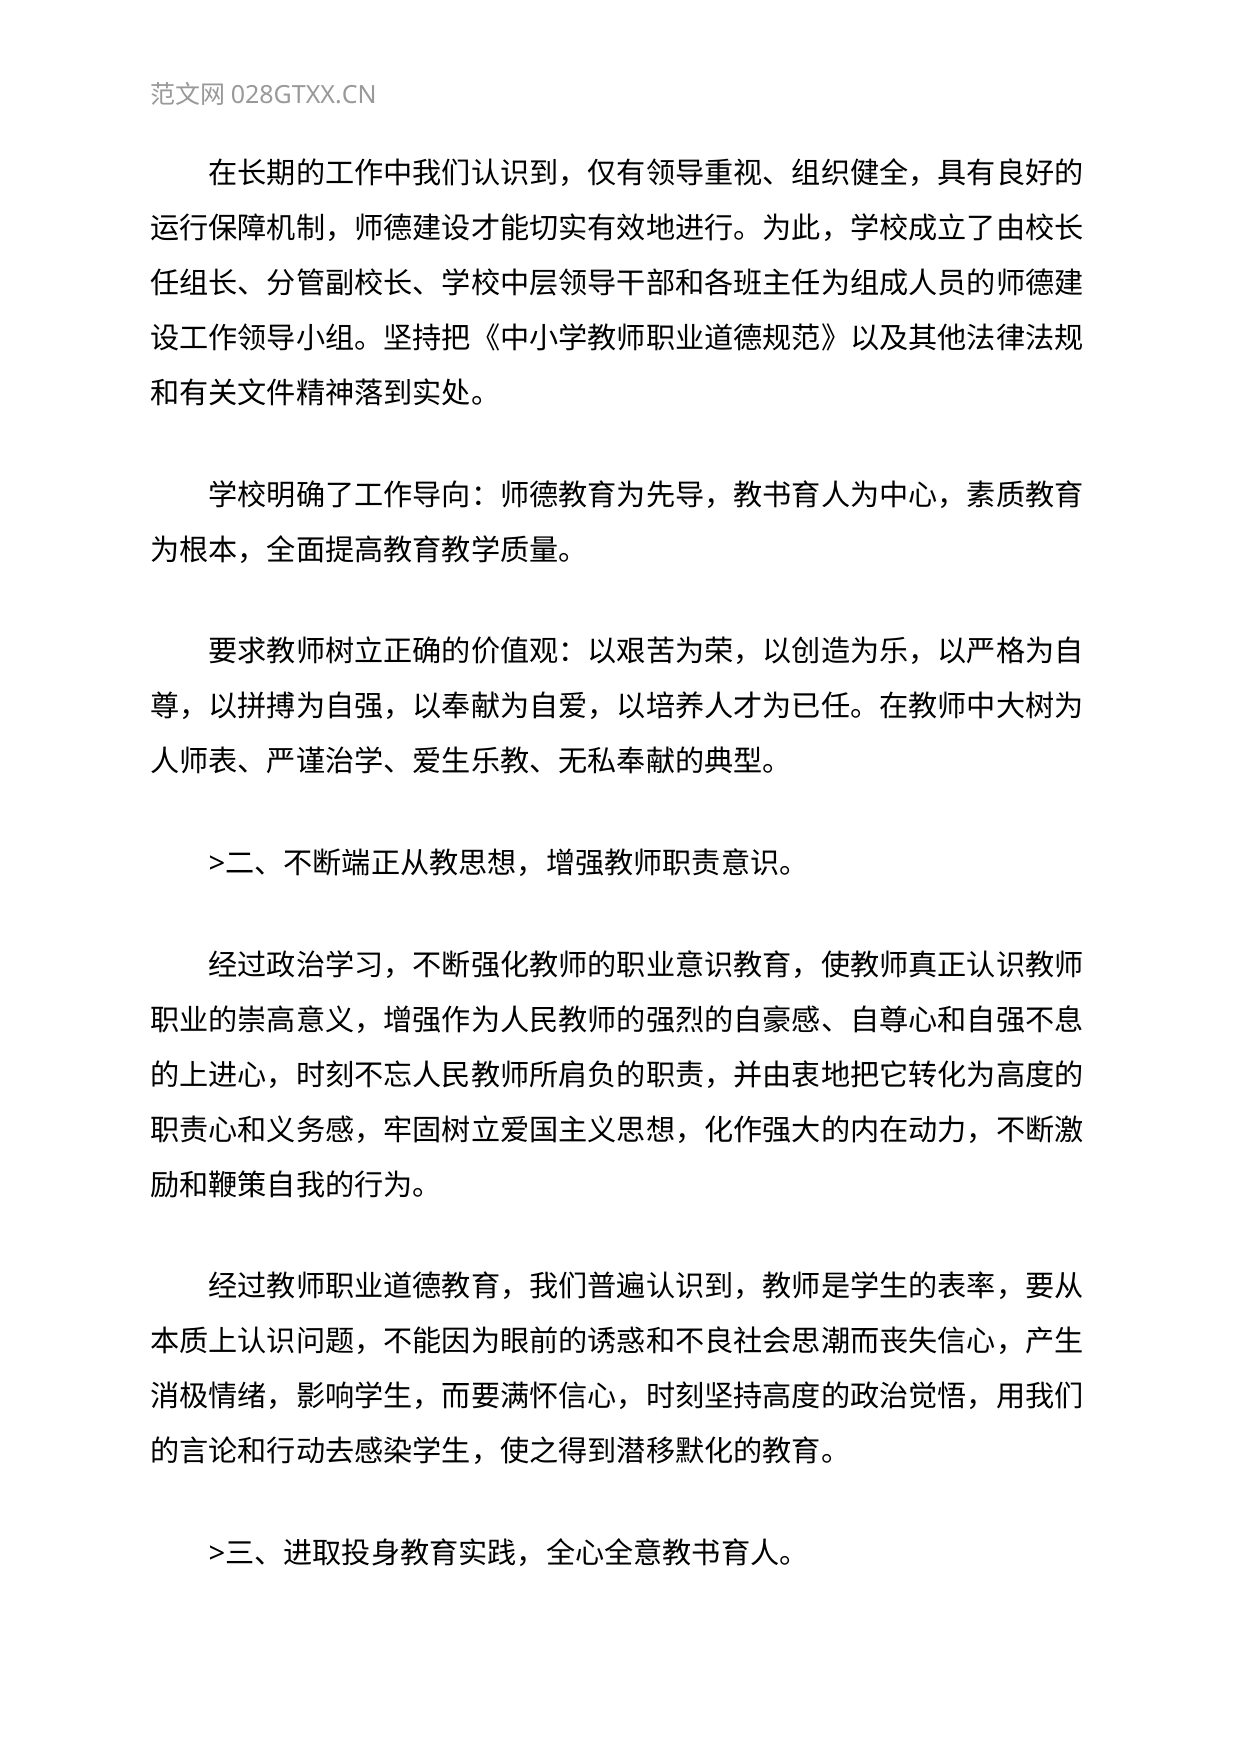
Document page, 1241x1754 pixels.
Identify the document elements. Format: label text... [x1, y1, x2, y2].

text 学校明确了工作导向：师德教育为先导，教书育人为中心，素质教育为根本，全面提高教育教学质量。 [150, 471, 1090, 568]
text >三、进取投身教育实践，全心全意教书育人。 [150, 1529, 1090, 1572]
text 在长期的工作中我们认识到，仅有领导重视、组织健全，具有良好的运行保障机制，师德建设才能切实有效地进行。为此，学校成立了由校长任组长、分管副校长、学校中层领导干部和各班主任为组成人员的师德建设工作领导小组。坚持把《中小学教师职业道德规范》以及其他法律法规和有关文件精神落到实处。 [150, 150, 1090, 412]
text 经过政治学习，不断强化教师的职业意识教育，使教师真正认识教师职业的崇高意义，增强作为人民教师的强烈的自豪感、自尊心和自强不息的上进心，时刻不忘人民教师所肩负的职责，并由衷地把它转化为高度的职责心和义务感，牢固树立爱国主义思想，化作强大的内在动力，不断激励和鞭策自我的行为。 [150, 942, 1090, 1203]
text >二、不断端正从教思想，增强教师职责意识。 [150, 839, 1090, 882]
text 经过教师职业道德教育，我们普遍认识到，教师是学生的表率，要从本质上认识问题，不能因为眼前的诱惑和不良社会思潮而丧失信心，产生消极情绪，影响学生，而要满怀信心，时刻坚持高度的政治觉悟，用我们的言论和行动去感染学生，使之得到潜移默化的教育。 [150, 1263, 1090, 1470]
text 要求教师树立正确的价值观：以艰苦为荣，以创造为乐，以严格为自尊，以拼搏为自强，以奉献为自爱，以培养人才为已任。在教师中大树为人师表、严谨治学、爱生乐教、无私奉献的典型。 [150, 628, 1090, 780]
